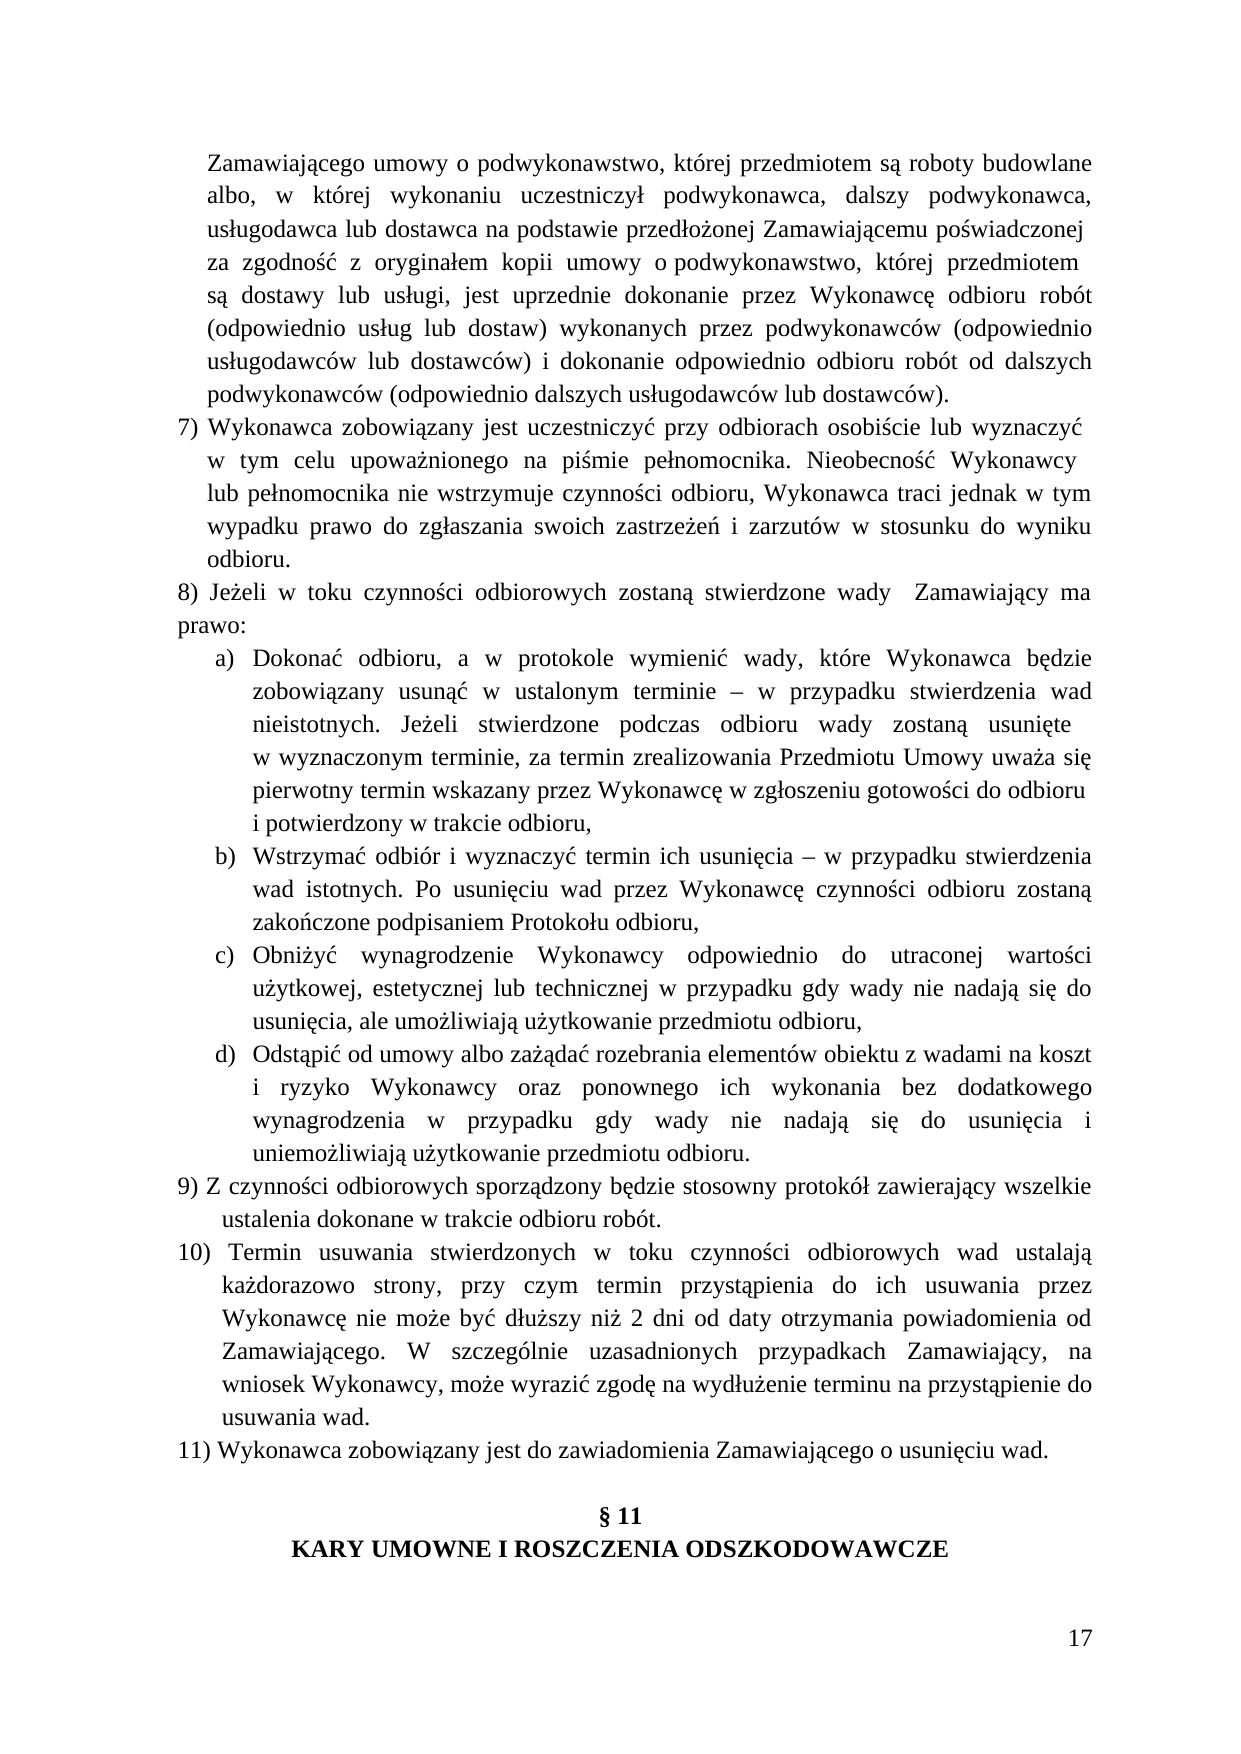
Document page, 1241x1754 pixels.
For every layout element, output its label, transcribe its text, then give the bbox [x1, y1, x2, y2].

list 11) Wykonawca zobowiązany jest do zawiadomienia Zamawiającego o usunięciu wad. [177, 1435, 1093, 1464]
list Odstąpić od umowy albo zażądać rozebrania elementów obiektu z wadami na koszt i ryzyko Wykonawcy oraz ponownego ich wykonania bez dodatkowego wynagrodzenia w przypadku gdy wady nie nadają się do usunięcia i uniemożliwiają użytkowanie przedmiotu odbioru. [215, 1039, 1093, 1167]
text 9) Z czynności odbiorowych sporządzony będzie stosowny protokół zawierający wszelkie ustalenia dokonane w trakcie odbioru robót. [177, 1171, 1093, 1233]
text 7) Wykonawca zobowiązany jest uczestniczyć przy odbiorach osobiście lub wyznaczyć w tym celu upoważnionego na piśmie pełnomocnika. Nieobecność Wykonawcy lub pełnomocnika nie wstrzymuje czynności odbioru, Wykonawca traci jednak w tym wypadku prawo do zgłaszania swoich zastrzeżeń i zarzutów w stosunku do wyniku odbioru. [177, 412, 1093, 573]
list Obniżyć wynagrodzenie Wykonawcy odpowiednio do utraconej wartości użytkowej, estetycznej lub technicznej w przypadku gdy wady nie nadają się do usunięcia, ale umożliwiają użytkowanie przedmiotu odbioru, [215, 940, 1093, 1035]
text § 11 [148, 1501, 1093, 1530]
text KARY UMOWNE I ROSZCZENIA ODSZKODOWAWCZE [148, 1534, 1093, 1563]
list 10) Termin usuwania stwierdzonych w toku czynności odbiorowych wad ustalają każdorazowo strony, przy czym termin przystąpienia do ich usuwania przez Wykonawcę nie może być dłuższy niż 2 dni od daty otrzymania powiadomienia od Zamawiającego. W szczególnie uzasadnionych przypadkach Zamawiający, na wniosek Wykonawcy, może wyrazić zgodę na wydłużenie terminu na przystąpienie do usuwania wad. [177, 1237, 1093, 1431]
list Wstrzymać odbiór i wyznaczyć termin ich usunięcia – w przypadku stwierdzenia wad istotnych. Po usunięciu wad przez Wykonawcę czynności odbioru zostaną zakończone podpisaniem Protokołu odbioru, [215, 841, 1093, 936]
text 8) Jeżeli w toku czynności odbiorowych zostaną stwierdzone wady Zamawiający ma prawo: [177, 577, 1093, 639]
list Dokonać odbioru, a w protokole wymienić wady, które Wykonawca będzie zobowiązany usunąć w ustalonym terminie – w przypadku stwierdzenia wad nieistotnych. Jeżeli stwierdzone podczas odbioru wady zostaną usunięte w wyznaczonym terminie, za termin zrealizowania Przedmiotu Umowy uważa się pierwotny termin wskazany przez Wykonawcę w zgłoszeniu gotowości do odbioru i potwierdzony w trakcie odbioru, [215, 643, 1093, 837]
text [177, 148, 1093, 407]
